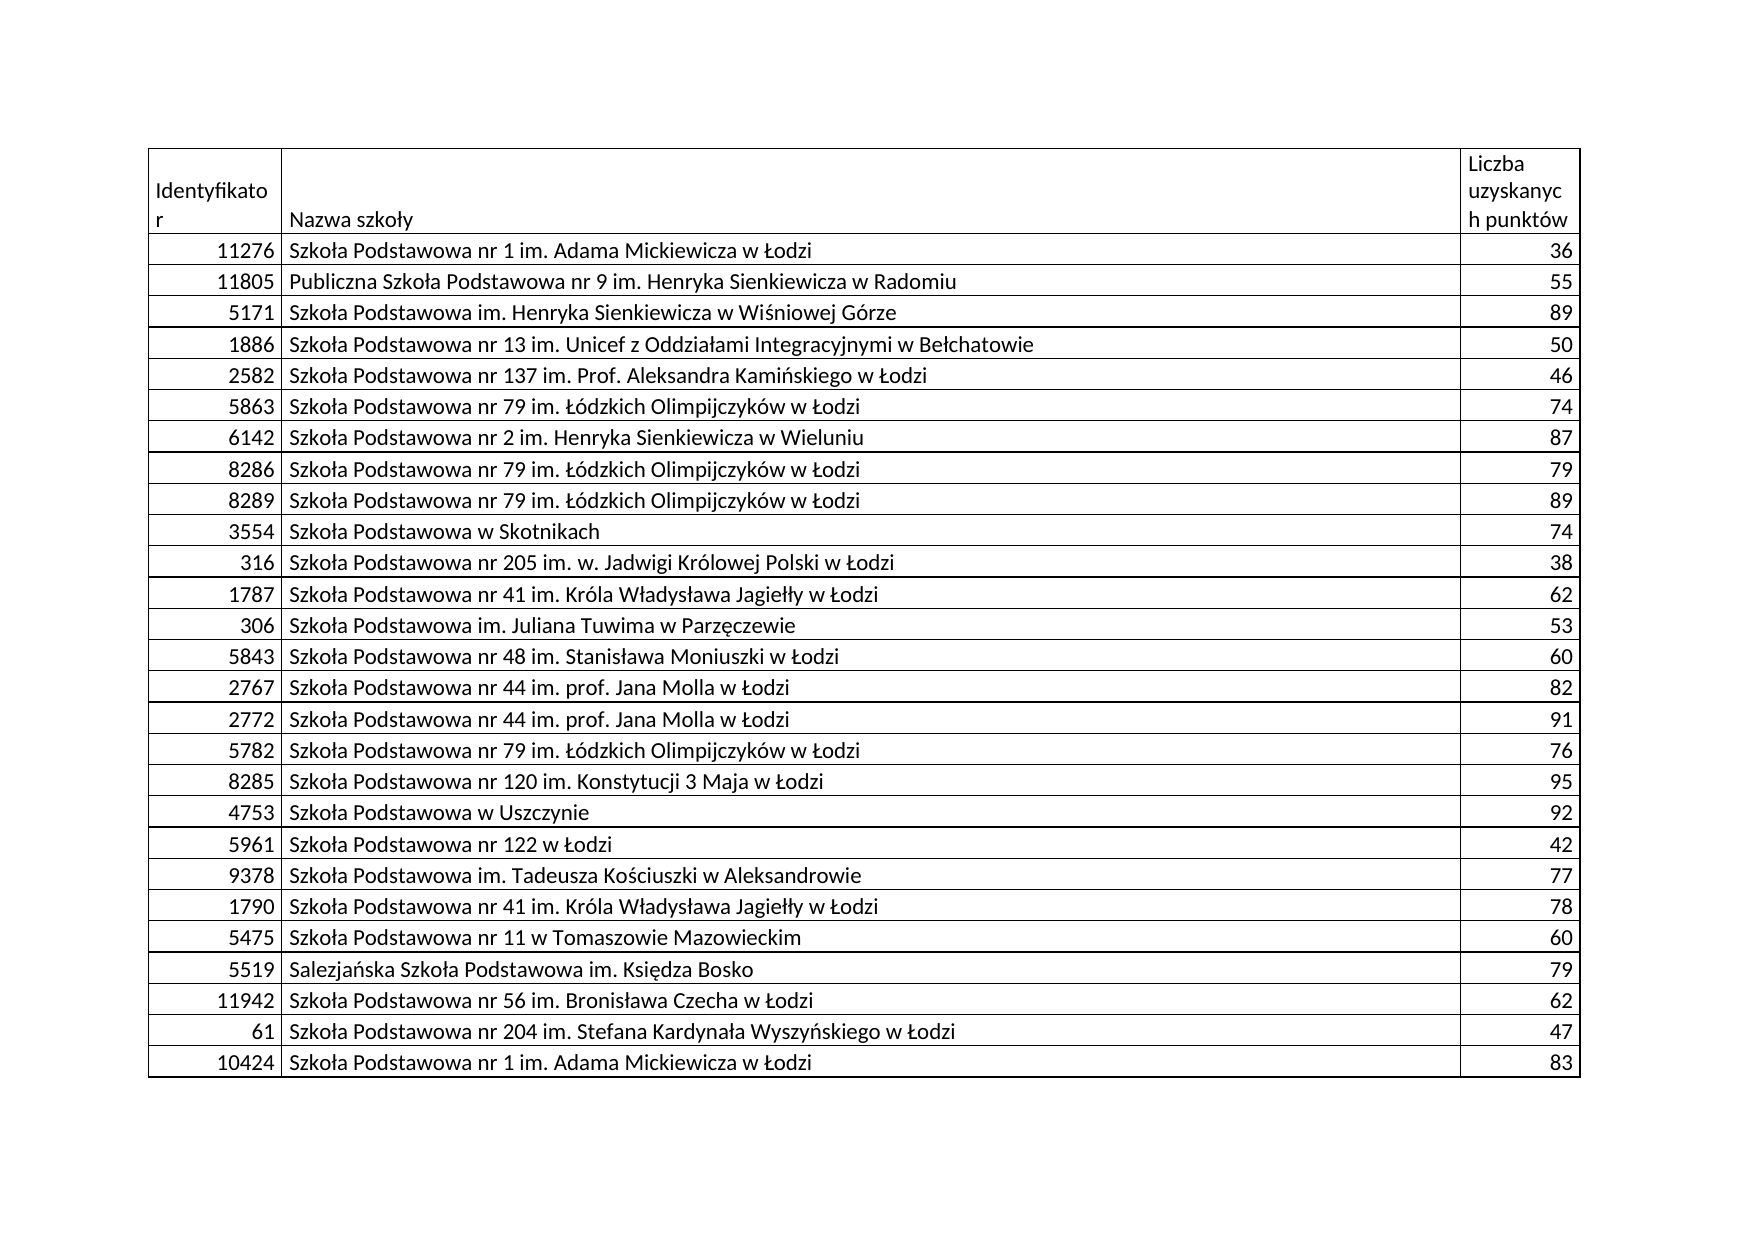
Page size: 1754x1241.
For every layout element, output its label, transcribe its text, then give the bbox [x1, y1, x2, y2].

table_cell Szkoła Podstawowa nr 137 im. Prof. Aleksandra Kamińskiego w Łodzi [282, 359, 1460, 389]
table_cell 10424 [149, 1046, 281, 1076]
table_cell 2767 [149, 671, 281, 701]
table_cell 2772 [149, 703, 281, 733]
table_cell 11805 [149, 265, 281, 295]
table_cell Szkoła Podstawowa nr 2 im. Henryka Sienkiewicza w Wieluniu [282, 421, 1460, 451]
table_cell Szkoła Podstawowa nr 79 im. Łódzkich Olimpijczyków w Łodzi [282, 390, 1460, 420]
table_cell 306 [149, 609, 281, 639]
table_cell Szkoła Podstawowa nr 11 w Tomaszowie Mazowieckim [282, 921, 1460, 951]
table_cell 76 [1461, 734, 1579, 764]
table_cell 1790 [149, 890, 281, 920]
table_header Nazwa szkoły [282, 149, 1460, 233]
table_cell 38 [1461, 546, 1579, 576]
table_cell Salezjańska Szkoła Podstawowa im. Księdza Bosko [282, 953, 1460, 983]
table_cell 92 [1461, 796, 1579, 826]
table_cell 8285 [149, 765, 281, 795]
table_cell 8289 [149, 484, 281, 514]
table_cell 60 [1461, 921, 1579, 951]
table_cell 61 [149, 1015, 281, 1045]
table_cell 82 [1461, 671, 1579, 701]
table_header Identyfikator [149, 149, 281, 233]
table_cell Szkoła Podstawowa nr 1 im. Adama Mickiewicza w Łodzi [282, 1046, 1460, 1076]
table_cell 11942 [149, 984, 281, 1014]
table_cell Szkoła Podstawowa nr 79 im. Łódzkich Olimpijczyków w Łodzi [282, 734, 1460, 764]
table_cell Szkoła Podstawowa nr 205 im. w. Jadwigi Królowej Polski w Łodzi [282, 546, 1460, 576]
table_cell 79 [1461, 953, 1579, 983]
table_cell 74 [1461, 390, 1579, 420]
table_cell 1787 [149, 578, 281, 608]
table_cell 47 [1461, 1015, 1579, 1045]
table_cell 5171 [149, 296, 281, 326]
table_cell Szkoła Podstawowa im. Henryka Sienkiewicza w Wiśniowej Górze [282, 296, 1460, 326]
table_cell Szkoła Podstawowa w Uszczynie [282, 796, 1460, 826]
table_cell Szkoła Podstawowa w Skotnikach [282, 515, 1460, 545]
table_cell 46 [1461, 359, 1579, 389]
table_cell 53 [1461, 609, 1579, 639]
table_cell 87 [1461, 421, 1579, 451]
table_cell 50 [1461, 328, 1579, 358]
table_cell 62 [1461, 984, 1579, 1014]
table_cell 5961 [149, 828, 281, 858]
table_header Liczba uzyskanych punktów [1461, 149, 1579, 233]
table_cell Szkoła Podstawowa nr 79 im. Łódzkich Olimpijczyków w Łodzi [282, 453, 1460, 483]
table_cell Szkoła Podstawowa nr 122 w Łodzi [282, 828, 1460, 858]
table_cell Szkoła Podstawowa nr 79 im. Łódzkich Olimpijczyków w Łodzi [282, 484, 1460, 514]
table_cell Szkoła Podstawowa nr 41 im. Króla Władysława Jagiełły w Łodzi [282, 578, 1460, 608]
table_cell Szkoła Podstawowa nr 44 im. prof. Jana Molla w Łodzi [282, 703, 1460, 733]
table_cell 9378 [149, 859, 281, 889]
table_cell 79 [1461, 453, 1579, 483]
table_cell 78 [1461, 890, 1579, 920]
table_cell 77 [1461, 859, 1579, 889]
table_cell Szkoła Podstawowa nr 41 im. Króla Władysława Jagiełły w Łodzi [282, 890, 1460, 920]
table_cell 11276 [149, 234, 281, 264]
table_cell Szkoła Podstawowa im. Juliana Tuwima w Parzęczewie [282, 609, 1460, 639]
table_cell 89 [1461, 484, 1579, 514]
table_cell 5475 [149, 921, 281, 951]
table_cell 8286 [149, 453, 281, 483]
table_cell Szkoła Podstawowa nr 56 im. Bronisława Czecha w Łodzi [282, 984, 1460, 1014]
table_cell 62 [1461, 578, 1579, 608]
table_cell Szkoła Podstawowa nr 120 im. Konstytucji 3 Maja w Łodzi [282, 765, 1460, 795]
table_cell Szkoła Podstawowa nr 48 im. Stanisława Moniuszki w Łodzi [282, 640, 1460, 670]
table_cell 5782 [149, 734, 281, 764]
table_cell 5863 [149, 390, 281, 420]
table_cell 95 [1461, 765, 1579, 795]
table_cell Szkoła Podstawowa im. Tadeusza Kościuszki w Aleksandrowie [282, 859, 1460, 889]
table_cell 5519 [149, 953, 281, 983]
table_cell 4753 [149, 796, 281, 826]
table_cell 60 [1461, 640, 1579, 670]
table_cell Szkoła Podstawowa nr 13 im. Unicef z Oddziałami Integracyjnymi w Bełchatowie [282, 328, 1460, 358]
table_cell 83 [1461, 1046, 1579, 1076]
table_cell 3554 [149, 515, 281, 545]
table_cell Szkoła Podstawowa nr 44 im. prof. Jana Molla w Łodzi [282, 671, 1460, 701]
table_cell Szkoła Podstawowa nr 1 im. Adama Mickiewicza w Łodzi [282, 234, 1460, 264]
table_cell 55 [1461, 265, 1579, 295]
table_cell Publiczna Szkoła Podstawowa nr 9 im. Henryka Sienkiewicza w Radomiu [282, 265, 1460, 295]
table_cell 36 [1461, 234, 1579, 264]
table_cell 2582 [149, 359, 281, 389]
table_cell 42 [1461, 828, 1579, 858]
table_cell 74 [1461, 515, 1579, 545]
table_cell 316 [149, 546, 281, 576]
table_cell 89 [1461, 296, 1579, 326]
table_cell Szkoła Podstawowa nr 204 im. Stefana Kardynała Wyszyńskiego w Łodzi [282, 1015, 1460, 1045]
table_cell 1886 [149, 328, 281, 358]
table_cell 6142 [149, 421, 281, 451]
table_cell 5843 [149, 640, 281, 670]
table_cell 91 [1461, 703, 1579, 733]
